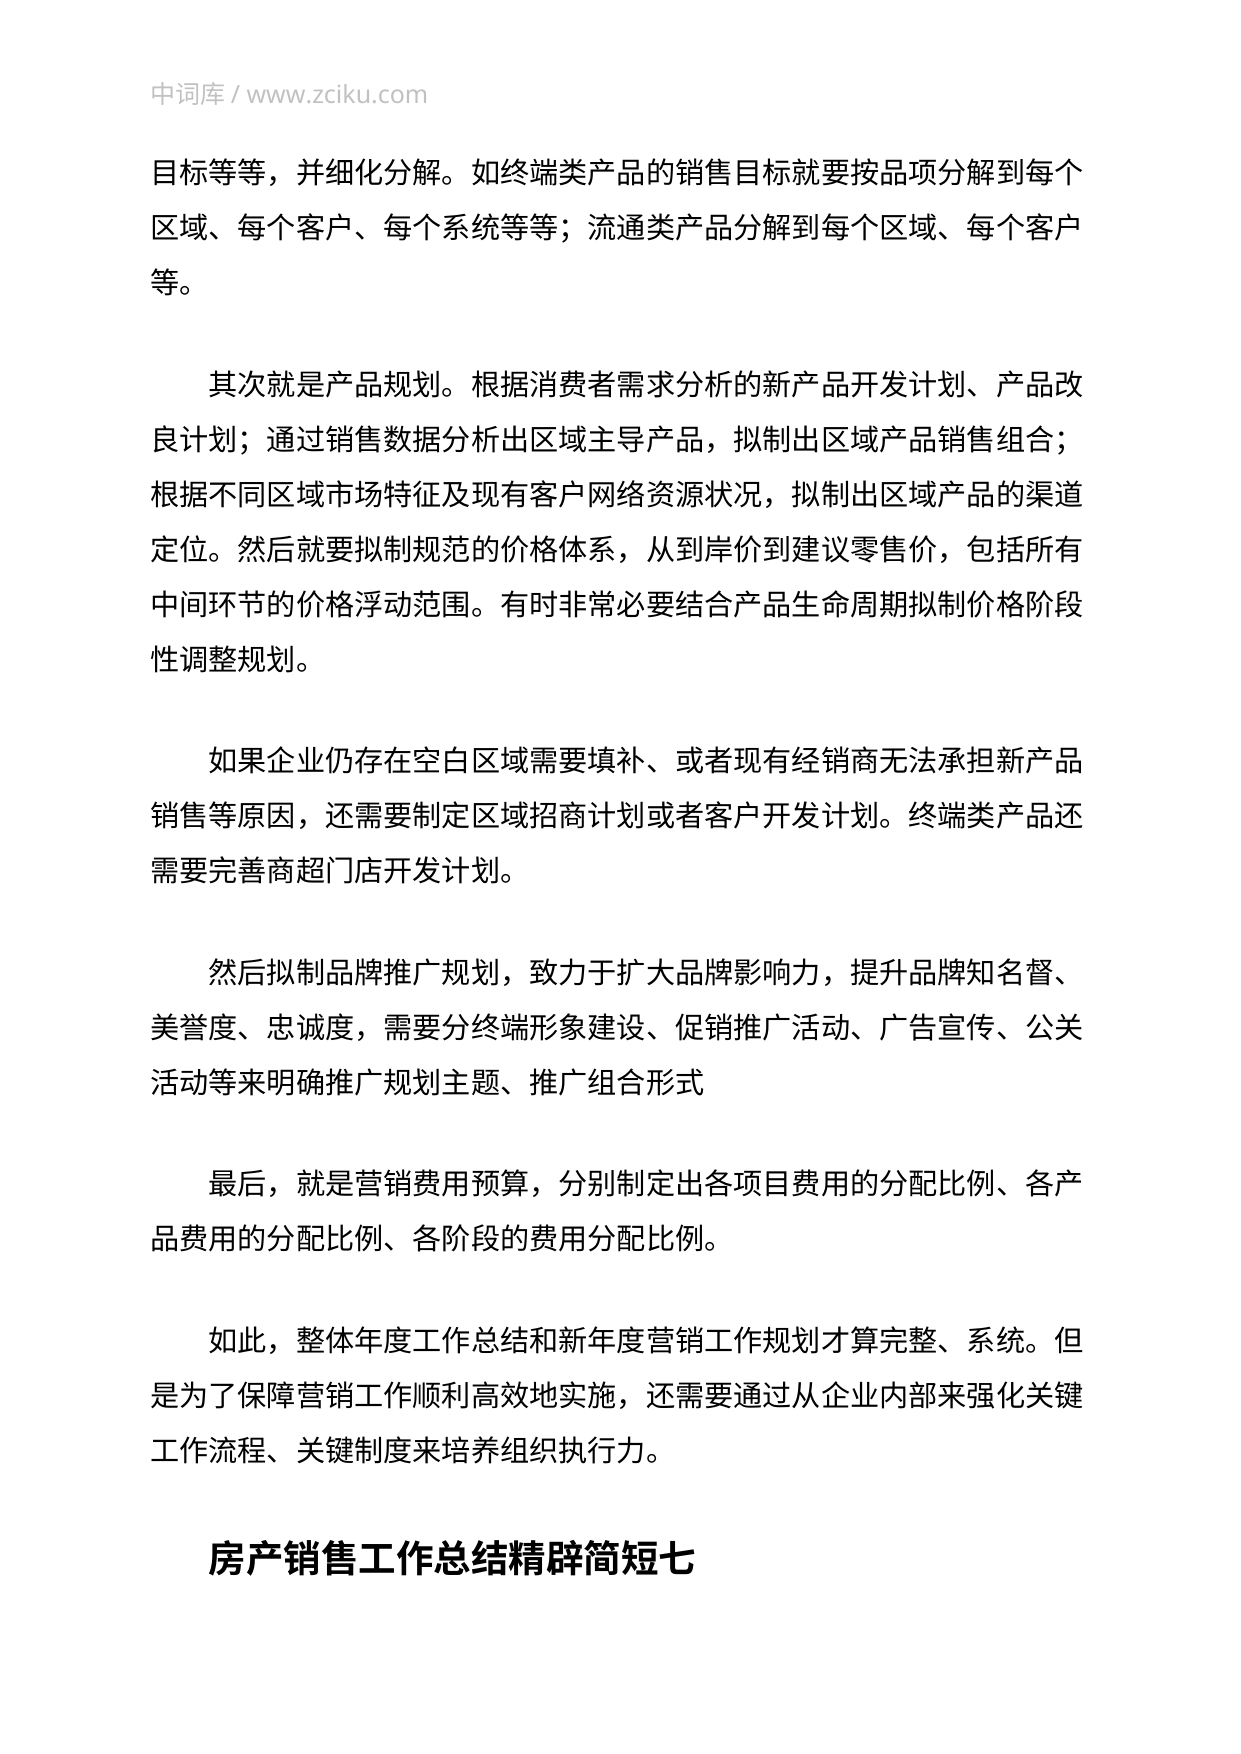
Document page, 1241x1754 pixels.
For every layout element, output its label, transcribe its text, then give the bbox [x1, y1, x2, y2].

text 然后拟制品牌推广规划，致力于扩大品牌影响力，提升品牌知名督、美誉度、忠诚度，需要分终端形象建设、促销推广活动、广告宣传、公关活动等来明确推广规划主题、推广组合形式 [150, 949, 1090, 1101]
text 最后，就是营销费用预算，分别制定出各项目费用的分配比例、各产品费用的分配比例、各阶段的费用分配比例。 [150, 1161, 1090, 1258]
text 如果企业仍存在空白区域需要填补、或者现有经销商无法承担新产品销售等原因，还需要制定区域招商计划或者客户开发计划。终端类产品还需要完善商超门店开发计划。 [150, 738, 1090, 890]
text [150, 150, 1090, 302]
text 房产销售工作总结精辟简短七 [150, 1529, 1090, 1583]
text 如此，整体年度工作总结和新年度营销工作规划才算完整、系统。但是为了保障营销工作顺利高效地实施，还需要通过从企业内部来强化关键工作流程、关键制度来培养组织执行力。 [150, 1318, 1090, 1470]
text 其次就是产品规划。根据消费者需求分析的新产品开发计划、产品改良计划；通过销售数据分析出区域主导产品，拟制出区域产品销售组合；根据不同区域市场特征及现有客户网络资源状况，拟制出区域产品的渠道定位。然后就要拟制规范的价格体系，从到岸价到建议零售价，包括所有中间环节的价格浮动范围。有时非常必要结合产品生命周期拟制价格阶段性调整规划。 [150, 362, 1090, 678]
